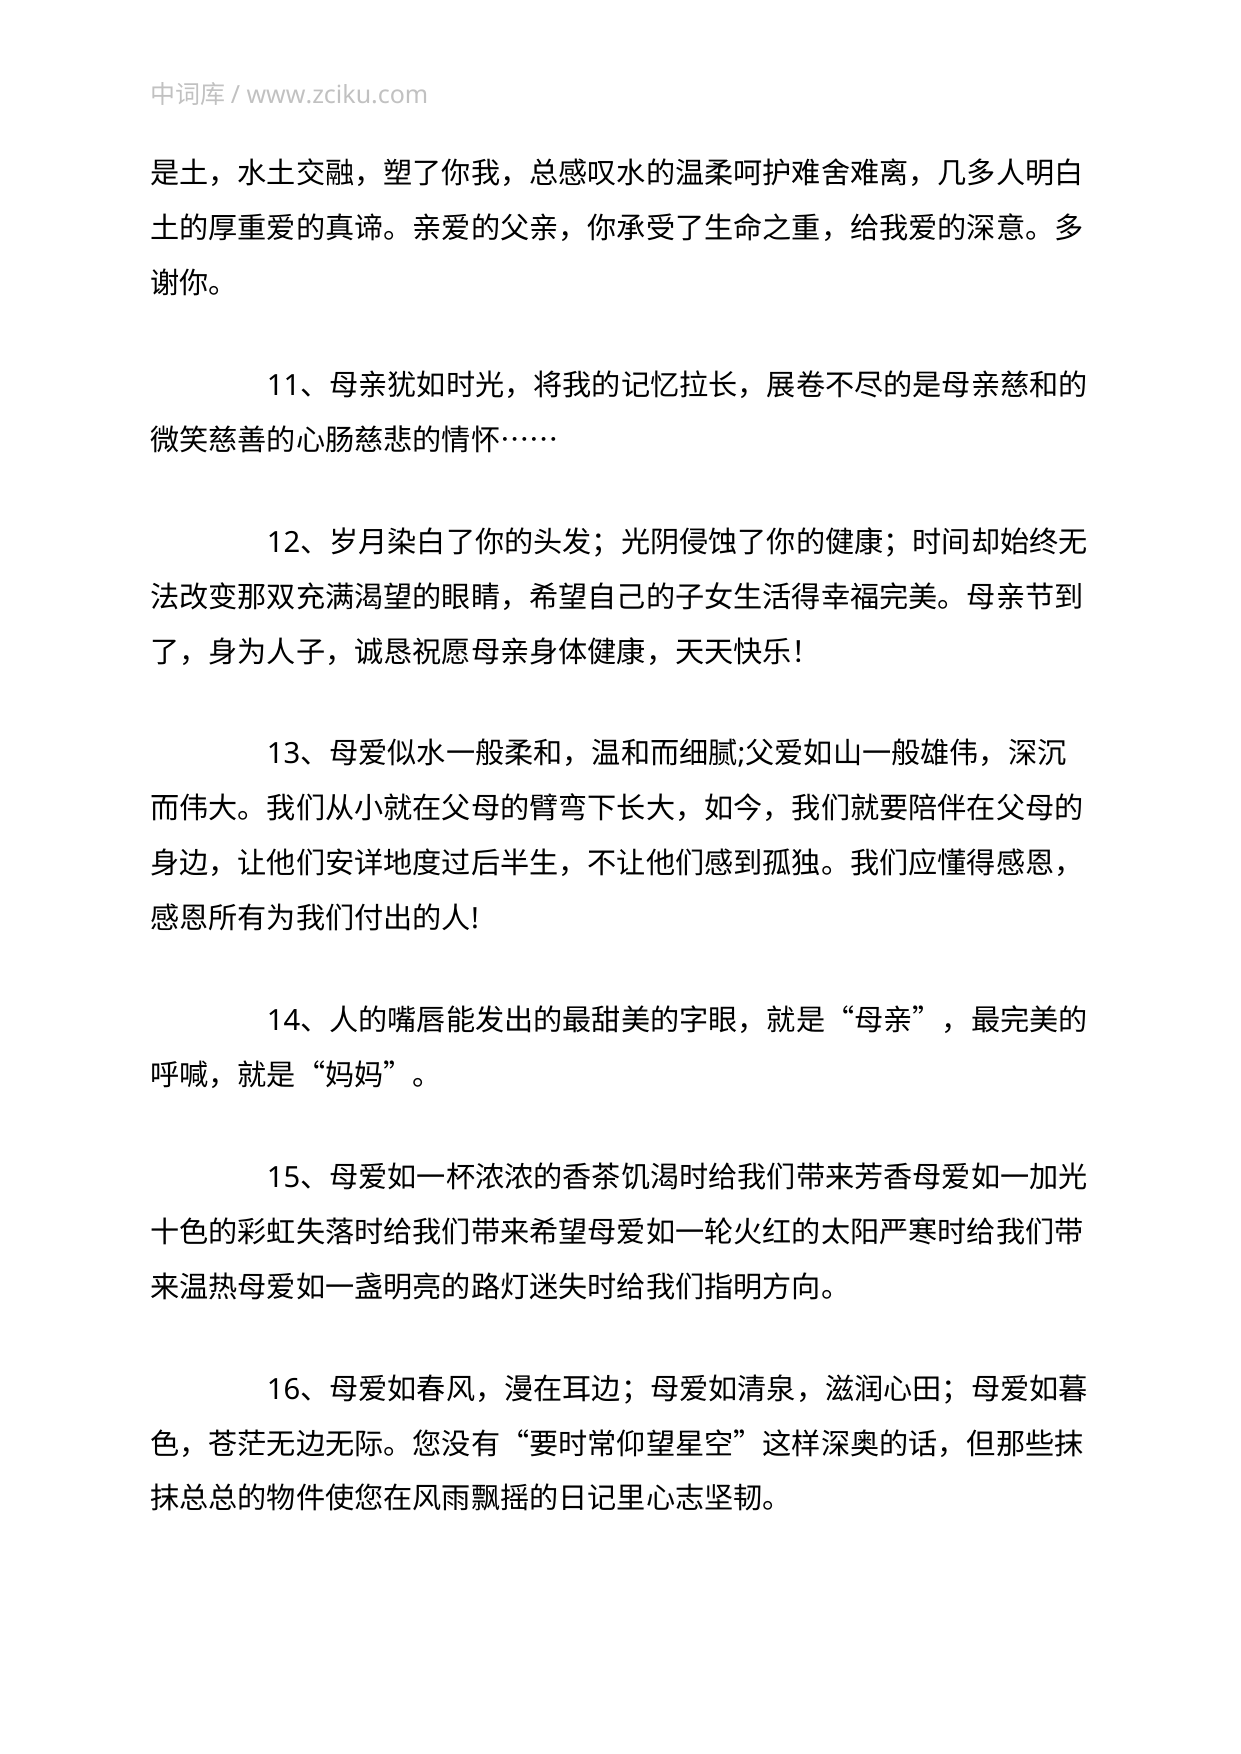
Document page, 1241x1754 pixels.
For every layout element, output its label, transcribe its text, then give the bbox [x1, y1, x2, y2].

text 13、母爱似水一般柔和，温和而细腻;父爱如山一般雄伟，深沉而伟大。我们从小就在父母的臂弯下长大，如今，我们就要陪伴在父母的身边，让他们安详地度过后半生，不让他们感到孤独。我们应懂得感恩，感恩所有为我们付出的人! [150, 730, 1090, 937]
text 12、岁月染白了你的头发；光阴侵蚀了你的健康；时间却始终无法改变那双充满渴望的眼睛，希望自己的子女生活得幸福完美。母亲节到了，身为人子，诚恳祝愿母亲身体健康，天天快乐！ [150, 518, 1090, 671]
text 11、母亲犹如时光，将我的记忆拉长，展卷不尽的是母亲慈和的微笑慈善的心肠慈悲的情怀…… [150, 362, 1090, 459]
text 14、人的嘴唇能发出的最甜美的字眼，就是“母亲”，最完美的呼喊，就是“妈妈”。 [150, 997, 1090, 1094]
text 15、母爱如一杯浓浓的香茶饥渴时给我们带来芳香母爱如一加光十色的彩虹失落时给我们带来希望母爱如一轮火红的太阳严寒时给我们带来温热母爱如一盏明亮的路灯迷失时给我们指明方向。 [150, 1153, 1090, 1306]
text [150, 150, 1090, 302]
text 16、母爱如春风，漫在耳边；母爱如清泉，滋润心田；母爱如暮色，苍茫无边无际。您没有“要时常仰望星空”这样深奥的话，但那些抹抹总总的物件使您在风雨飘摇的日记里心志坚韧。 [150, 1365, 1090, 1517]
